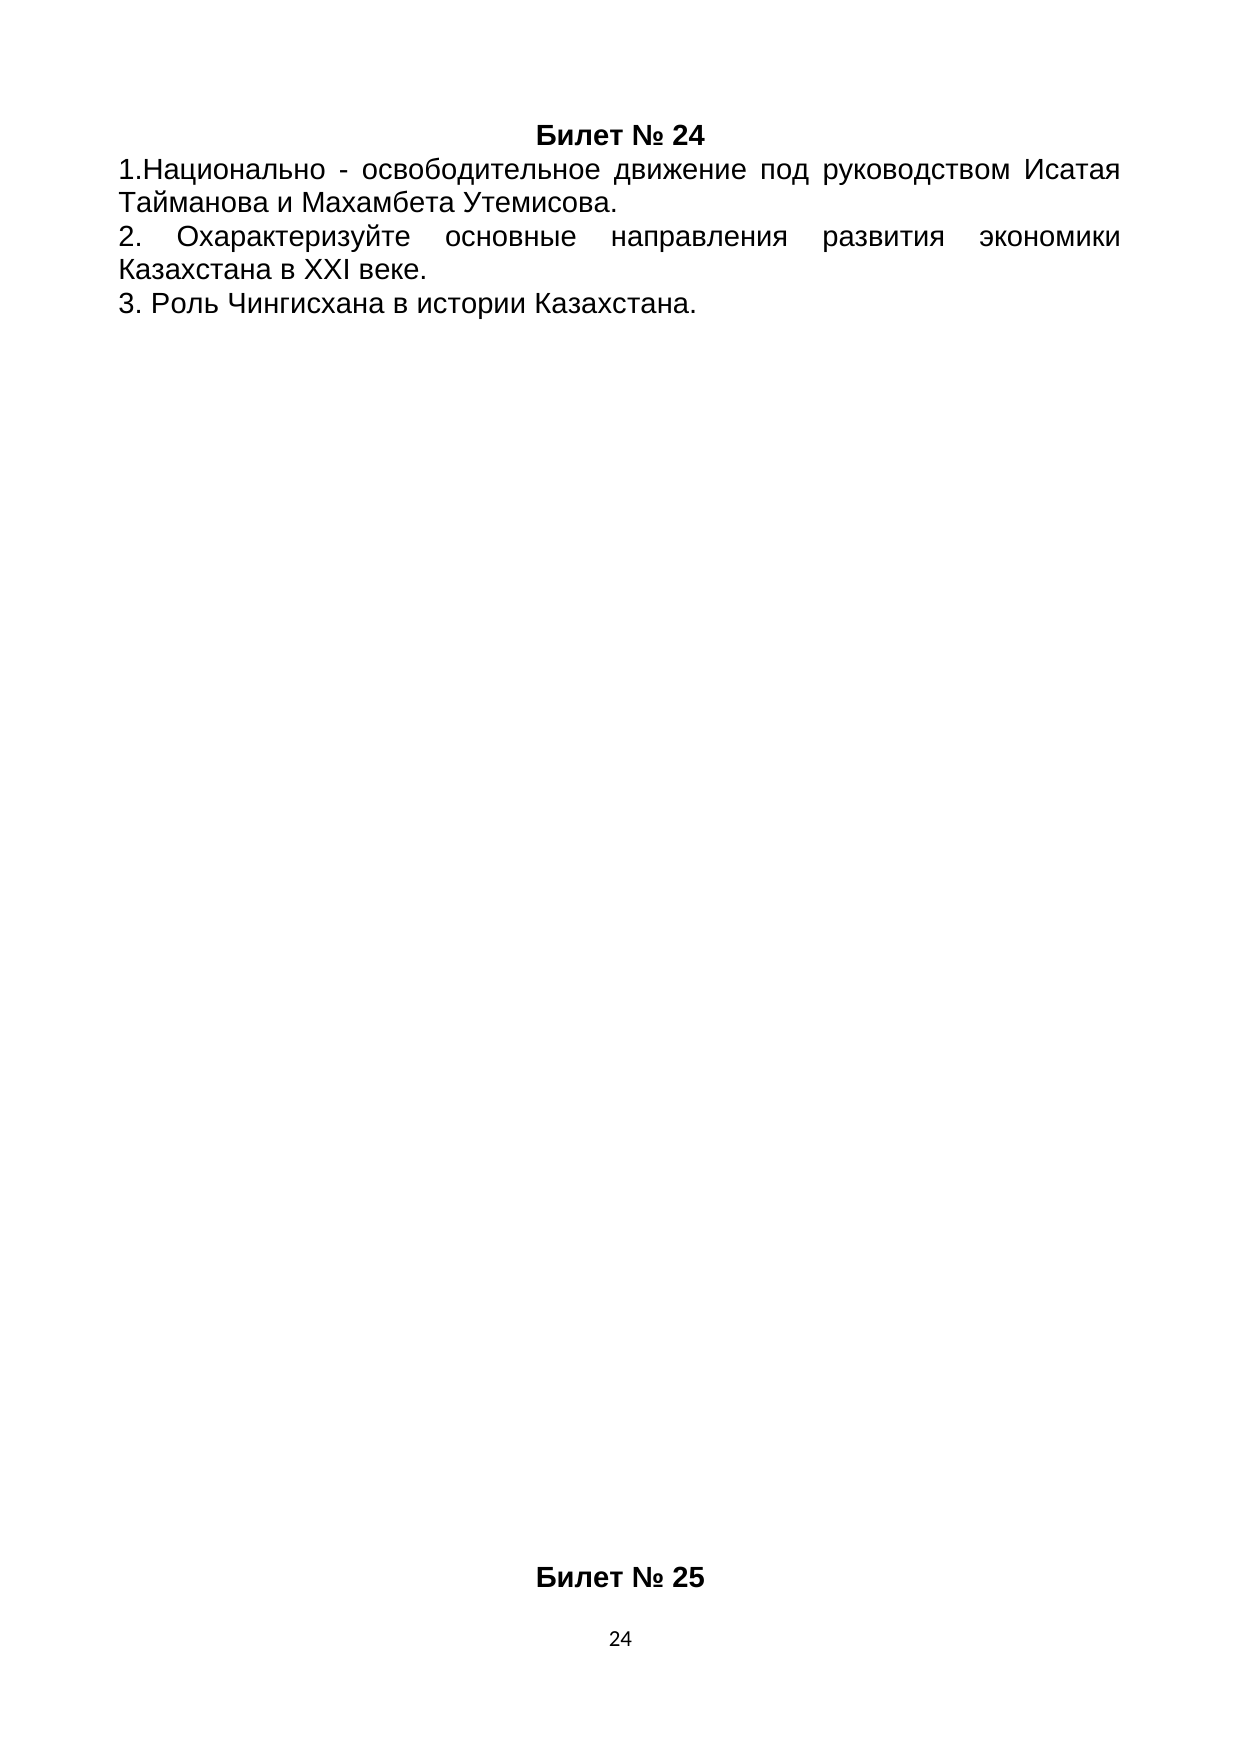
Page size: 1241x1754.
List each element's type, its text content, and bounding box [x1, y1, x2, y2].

list Билет № 24 [118, 118, 1122, 152]
list 1.Национально - освободительное движение под руководством Исатая Тайманова и Махамбета Утемисова. [118, 152, 1122, 219]
list 2. Охарактеризуйте основные направления развития экономики Казахстана в XXI веке. [118, 219, 1122, 286]
list Билет № 25 [118, 1560, 1122, 1594]
list 3. Роль Чингисхана в истории Казахстана. [118, 286, 1122, 319]
